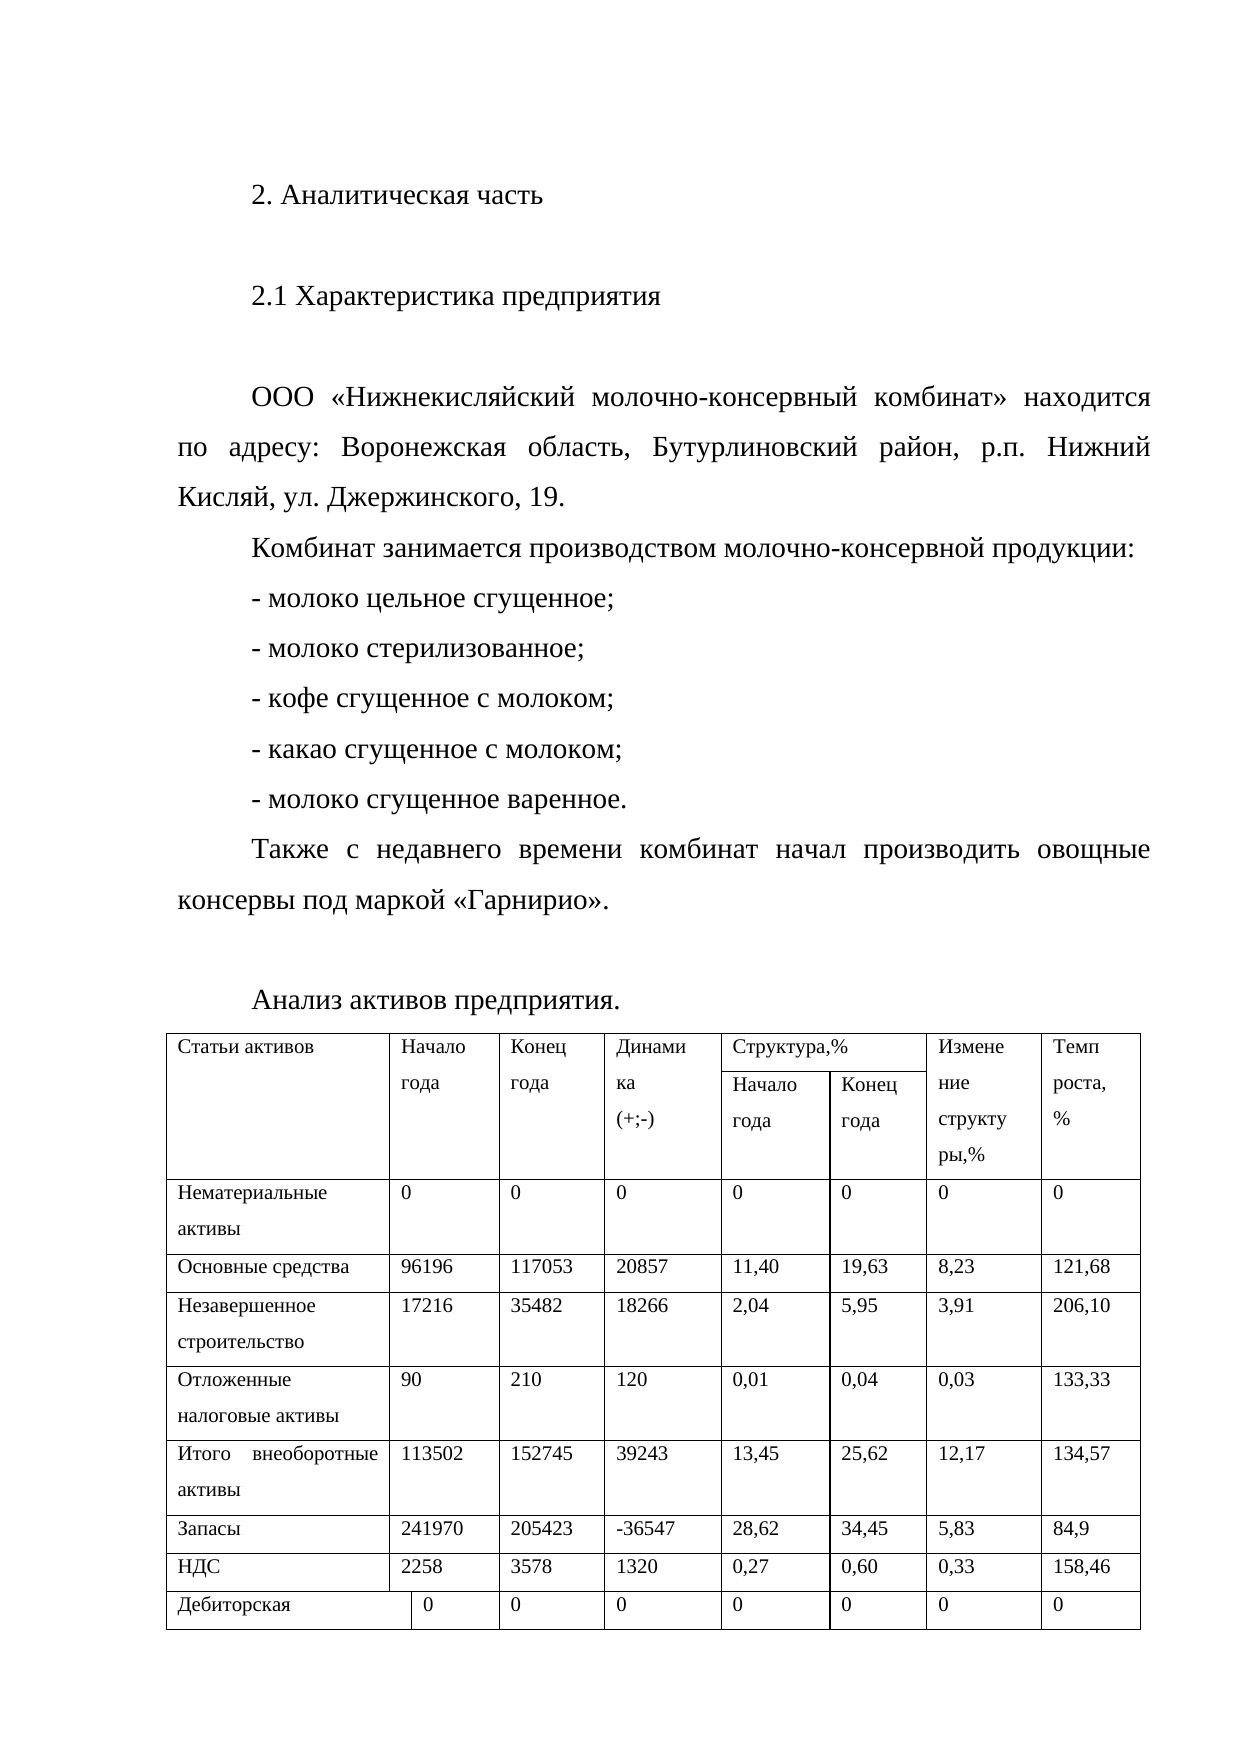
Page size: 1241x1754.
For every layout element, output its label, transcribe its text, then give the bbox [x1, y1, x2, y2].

table_cell Итого внеоборотные активы [167, 1441, 389, 1514]
text - какао сгущенное с молоком; [177, 731, 1152, 764]
table_cell Нематериальные активы [167, 1180, 389, 1253]
table_cell 25,62 [831, 1441, 926, 1514]
table_header Динами ка (+;-) [605, 1034, 721, 1179]
table_cell 158,46 [1042, 1554, 1140, 1591]
table_cell 133,33 [1042, 1367, 1140, 1440]
table_cell 1320 [605, 1554, 721, 1591]
text Также с недавнего времени комбинат начал производить овощные консервы под маркой «Гарнирио». [177, 832, 1152, 915]
table_cell 152745 [500, 1441, 604, 1514]
table_cell Конец года [831, 1072, 926, 1179]
table_cell 0 [605, 1592, 721, 1629]
table_cell 39243 [605, 1441, 721, 1514]
table_cell 0 [1042, 1180, 1140, 1253]
table_cell 20857 [605, 1255, 721, 1292]
table_cell 0 [722, 1592, 829, 1629]
table_cell НДС [167, 1554, 389, 1591]
table_cell 0,04 [831, 1367, 926, 1440]
table_cell 0 [500, 1592, 604, 1629]
table_cell 0,01 [722, 1367, 829, 1440]
table_cell 0 [1042, 1592, 1140, 1629]
table_cell 5,95 [831, 1293, 926, 1366]
table_cell 0,60 [831, 1554, 926, 1591]
table_cell 117053 [500, 1255, 604, 1292]
table_cell 12,17 [927, 1441, 1041, 1514]
text 2.1 Характеристика предприятия [177, 278, 1152, 312]
table_cell 2258 [390, 1554, 499, 1591]
table_cell -36547 [605, 1516, 721, 1553]
table_cell 84,9 [1042, 1516, 1140, 1553]
table_cell 3578 [500, 1554, 604, 1591]
text - молоко сгущенное варенное. [177, 781, 1152, 815]
table_cell 0 [831, 1592, 926, 1629]
table_header Конец года [500, 1034, 604, 1179]
table_cell 113502 [390, 1441, 499, 1514]
table_cell 0 [390, 1180, 499, 1253]
table_cell 0,33 [927, 1554, 1041, 1591]
table_cell 134,57 [1042, 1441, 1140, 1514]
table_header Начало года [390, 1034, 499, 1179]
table_cell Отложенные налоговые активы [167, 1367, 389, 1440]
table_cell 8,23 [927, 1255, 1041, 1292]
table_cell 35482 [500, 1293, 604, 1366]
table_cell 13,45 [722, 1441, 829, 1514]
table_cell 0 [412, 1592, 499, 1629]
table_cell 11,40 [722, 1255, 829, 1292]
table_cell 3,91 [927, 1293, 1041, 1366]
text 2. Аналитическая часть [177, 177, 1152, 211]
table_cell 19,63 [831, 1255, 926, 1292]
table_cell Запасы [167, 1516, 389, 1553]
table_header Структура,% [722, 1034, 926, 1071]
table_cell 0 [605, 1180, 721, 1253]
table_cell Начало года [722, 1072, 829, 1179]
table_cell 90 [390, 1367, 499, 1440]
table_cell 205423 [500, 1516, 604, 1553]
table_cell 0,27 [722, 1554, 829, 1591]
table_cell 210 [500, 1367, 604, 1440]
text - молоко цельное сгущенное; [177, 580, 1152, 613]
table_cell 0 [927, 1592, 1041, 1629]
table_header Измене ние структу ры,% [927, 1034, 1041, 1179]
table_cell 28,62 [722, 1516, 829, 1553]
table_cell 0 [500, 1180, 604, 1253]
table_cell Незавершенное строительство [167, 1293, 389, 1366]
table_cell 5,83 [927, 1516, 1041, 1553]
table_cell 0,03 [927, 1367, 1041, 1440]
text ООО «Нижнекисляйский молочно-консервный комбинат» находится по адресу: Воронежская область, Бутурлиновский район, р.п. Нижний Кисляй, ул. Джержинского, 19. [177, 379, 1152, 513]
table_cell 0 [722, 1180, 829, 1253]
table_cell 0 [927, 1180, 1041, 1253]
table_cell 120 [605, 1367, 721, 1440]
table_cell 34,45 [831, 1516, 926, 1553]
table_cell 96196 [390, 1255, 499, 1292]
table_cell 206,10 [1042, 1293, 1140, 1366]
table_cell 121,68 [1042, 1255, 1140, 1292]
text - молоко стерилизованное; [177, 630, 1152, 664]
table_header Темп роста, % [1042, 1034, 1140, 1179]
table_cell 0 [831, 1180, 926, 1253]
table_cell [167, 1592, 411, 1629]
text Комбинат занимается производством молочно-консервной продукции: [177, 530, 1152, 563]
table_cell 18266 [605, 1293, 721, 1366]
table_cell 241970 [390, 1516, 499, 1553]
table_header Статьи активов [167, 1034, 389, 1179]
table_cell Основные средства [167, 1255, 389, 1292]
text Анализ активов предприятия. [177, 982, 1152, 1016]
table_cell 17216 [390, 1293, 499, 1366]
text - кофе сгущенное с молоком; [177, 681, 1152, 714]
table_cell 2,04 [722, 1293, 829, 1366]
